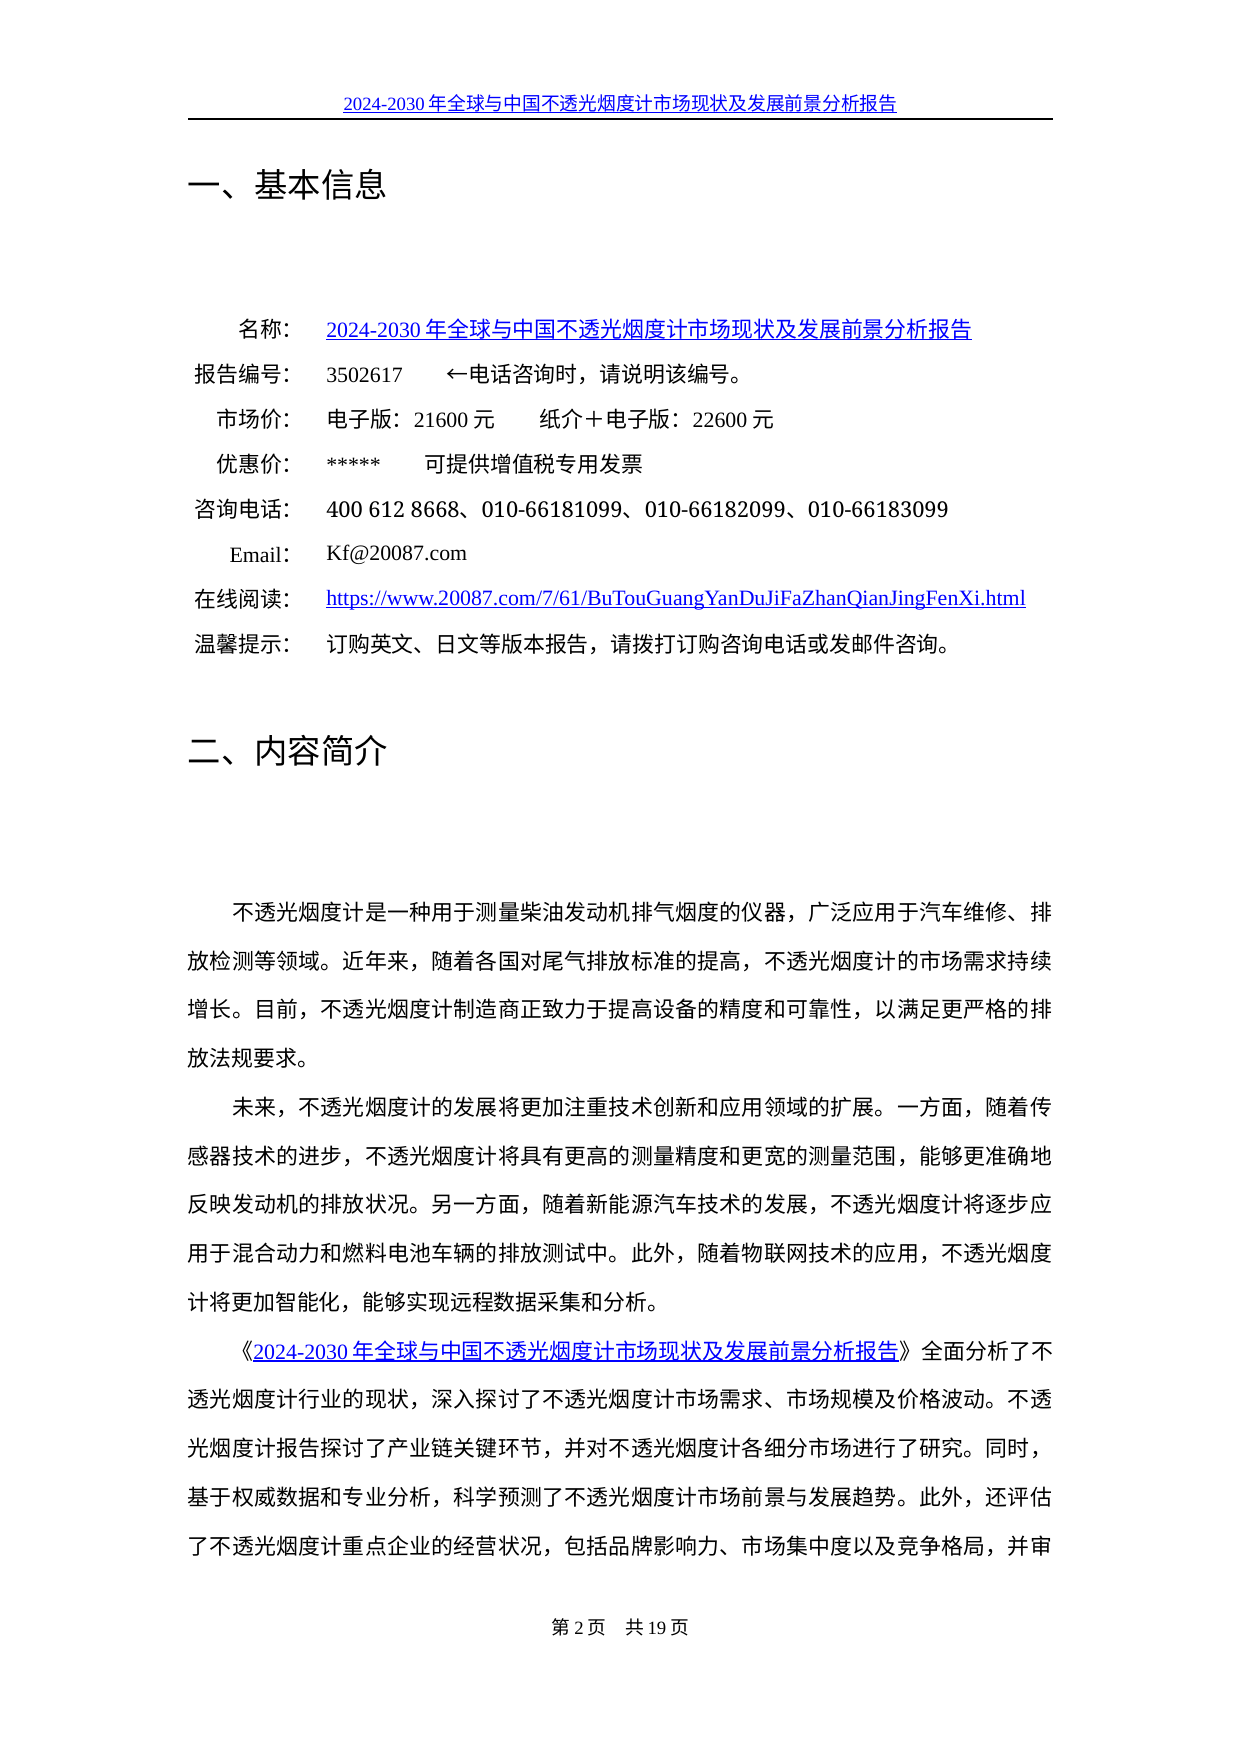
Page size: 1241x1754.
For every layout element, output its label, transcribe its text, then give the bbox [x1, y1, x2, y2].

table_header 2024-2030年全球与中国不透光烟度计市场现状及发展前景分析报告 [315, 312, 1073, 357]
table_cell 咨询电话： [167, 492, 315, 537]
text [187, 894, 1053, 1561]
table_cell [315, 582, 1073, 627]
table_cell Kf@20087.com [315, 537, 1073, 582]
table_cell 市场价： [167, 402, 315, 447]
table_cell 报告编号： [167, 357, 315, 402]
table_header 名称： [167, 312, 315, 357]
title 一、基本信息 [187, 150, 1053, 215]
table_cell 400 612 8668、010-66181099、010-66182099、010-66183099 [315, 492, 1073, 537]
table_cell 订购英文、日文等版本报告，请拨打订购咨询电话或发邮件咨询。 [315, 627, 1073, 672]
table_cell Email： [167, 537, 315, 582]
table_cell 温馨提示： [167, 627, 315, 672]
title 二、内容简介 [187, 717, 1053, 782]
table_cell ***** 可提供增值税专用发票 [315, 447, 1073, 492]
table_cell 优惠价： [167, 447, 315, 492]
table_cell 3502617 ←电话咨询时，请说明该编号。 [315, 357, 1073, 402]
table_cell 电子版：21600 元 纸介＋电子版：22600 元 [315, 402, 1073, 447]
table_cell 在线阅读： [167, 582, 315, 627]
